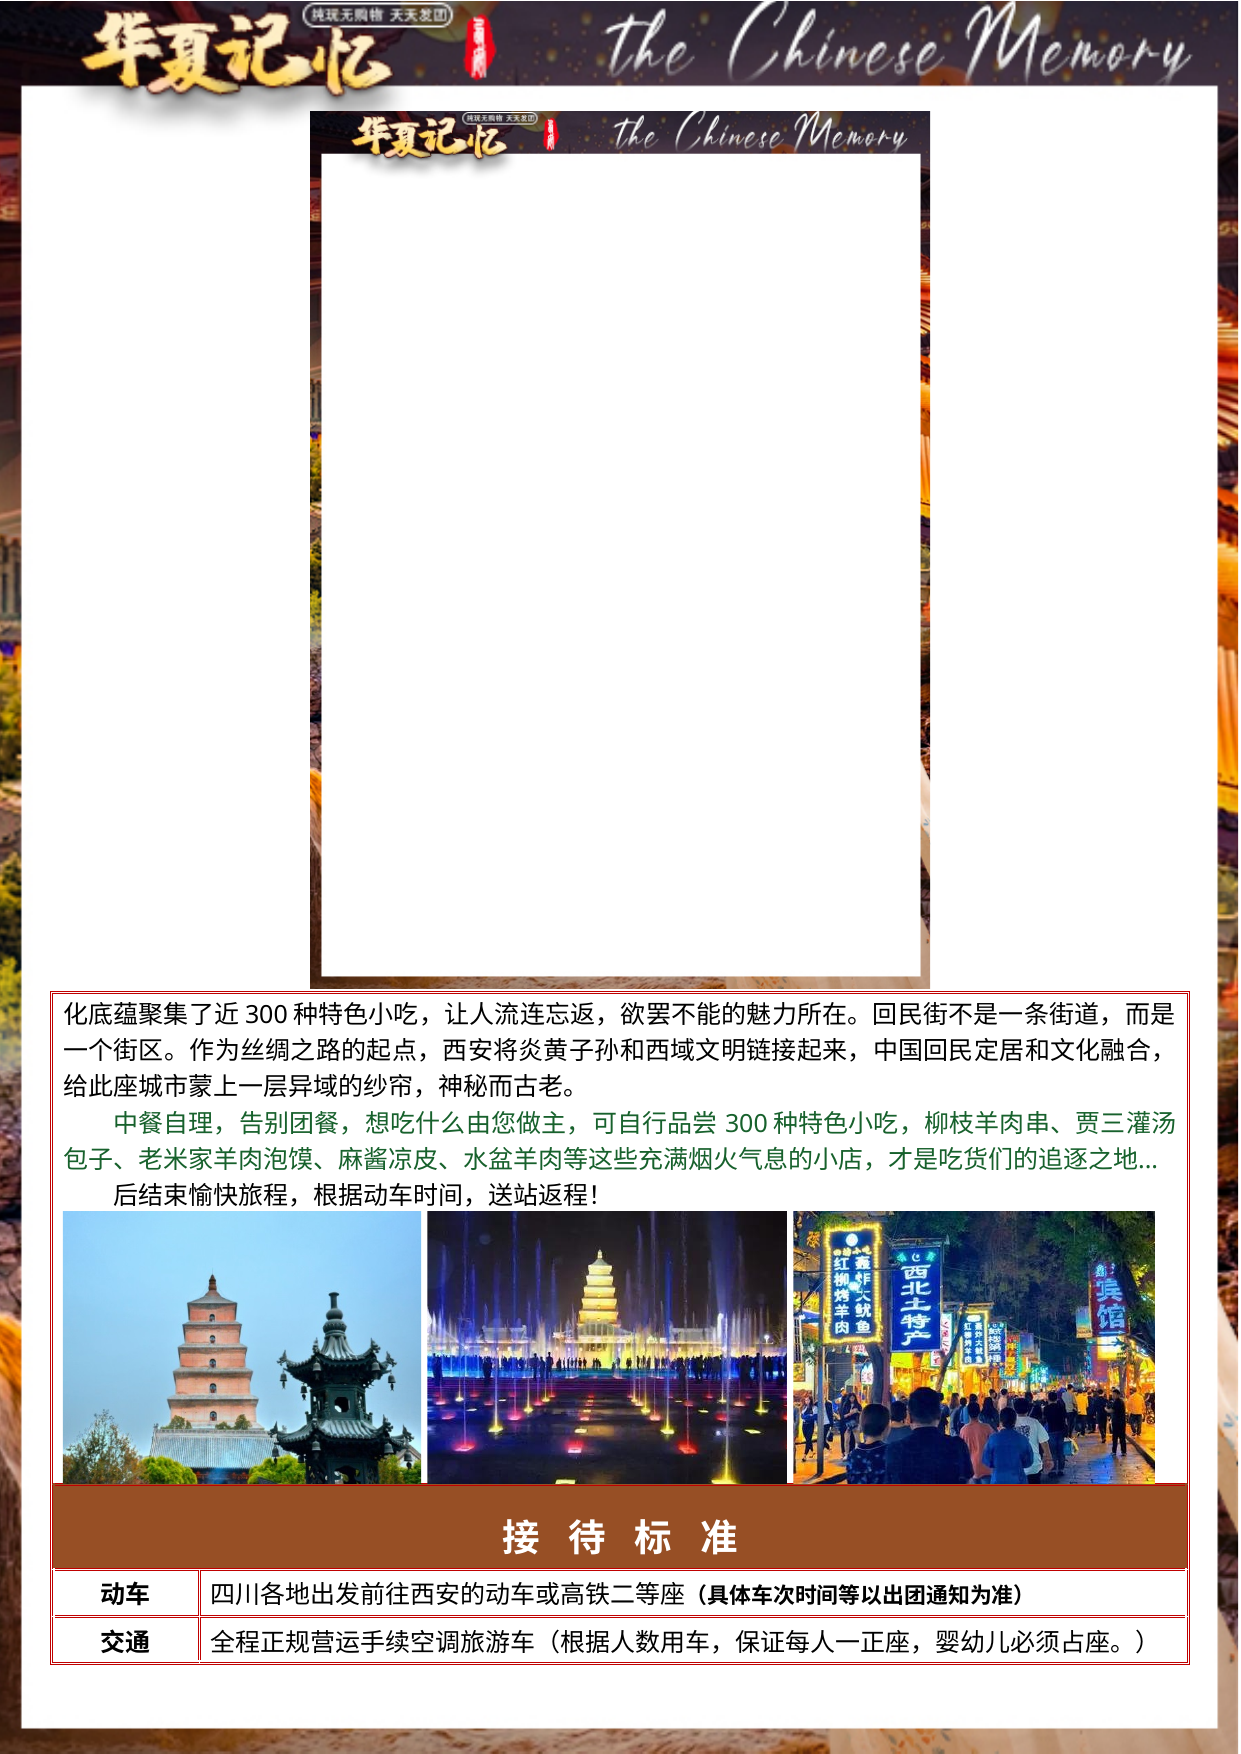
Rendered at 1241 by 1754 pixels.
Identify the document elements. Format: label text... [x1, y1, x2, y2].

picture [0, 1, 1239, 1754]
table_cell 动车 [53, 1568, 198, 1615]
table_cell 四川各地出发前往西安的动车或高铁二等座（具体车次时间等以出团通知为准） [201, 1568, 1187, 1615]
table_cell 交通 [52, 1615, 199, 1662]
table_cell 全程正规营运手续空调旅游车（根据人数用车，保证每人一正座，婴幼儿必须占座。） [199, 1615, 1188, 1662]
table_cell 接待标准 [52, 1483, 1188, 1568]
table_cell 早餐后，游览千年古刹之皇家寺院【大慈恩寺】（约1.5小时），拂尘净心，守望长安1300余年的大雁塔就坐落于此（如需登塔25元/人自理）。自唐代以来，文人墨客金榜题名加官进爵后，多到大慈恩寺礼佛。后来代代效仿，为求功成名就，提前祈愿，逐渐形成了雁塔题名祈福开运的风俗。 游览亚洲最大的音乐喷泉广场—大雁塔北广场。 之后前往一座集博物馆、名胜古迹、城市园林为一体的博物馆【西安博物院+小雁塔】（不含景区讲解，如遇周二闭馆更换为书院门步行一条街，取消无退费），位于小雁塔景区内，博物院收藏了西安各个历史时期的文物13万件，其中拥有国家三级以上珍贵文物14400多件，并有相当一部分文物出土于周、秦、汉、唐等中国历史上有重要影响的朝代。 乘车前往游览—钟鼓楼广场，西安著名的坊上美食文化街区【回民街】（约40分钟），青石铺路、绿树成荫，路两旁清一色仿明清建筑，西安风情的代表之一，距今已有上千年历史，其深厚的文化底蕴聚集了近300种特色小吃，让人流连忘返，欲罢不能的魅力所在。回民街不是一条街道，而是一个街区。作为丝绸之路的起点，西安将炎黄子孙和西域文明链接起来，中国回民定居和文化融合，给此座城市蒙上一层异域的纱帘，神秘而古老。 中餐自理，告别团餐，想吃什么由您做主，可自行品尝300种特色小吃，柳枝羊肉串、贾三灌汤包子、老米家羊肉泡馍、麻酱凉皮、水盆羊肉等这些充满烟火气息的小店，才是吃货们的追逐之地... 后结束愉快旅程，根据动车时间，送站返程！ [53, 994, 1187, 1483]
